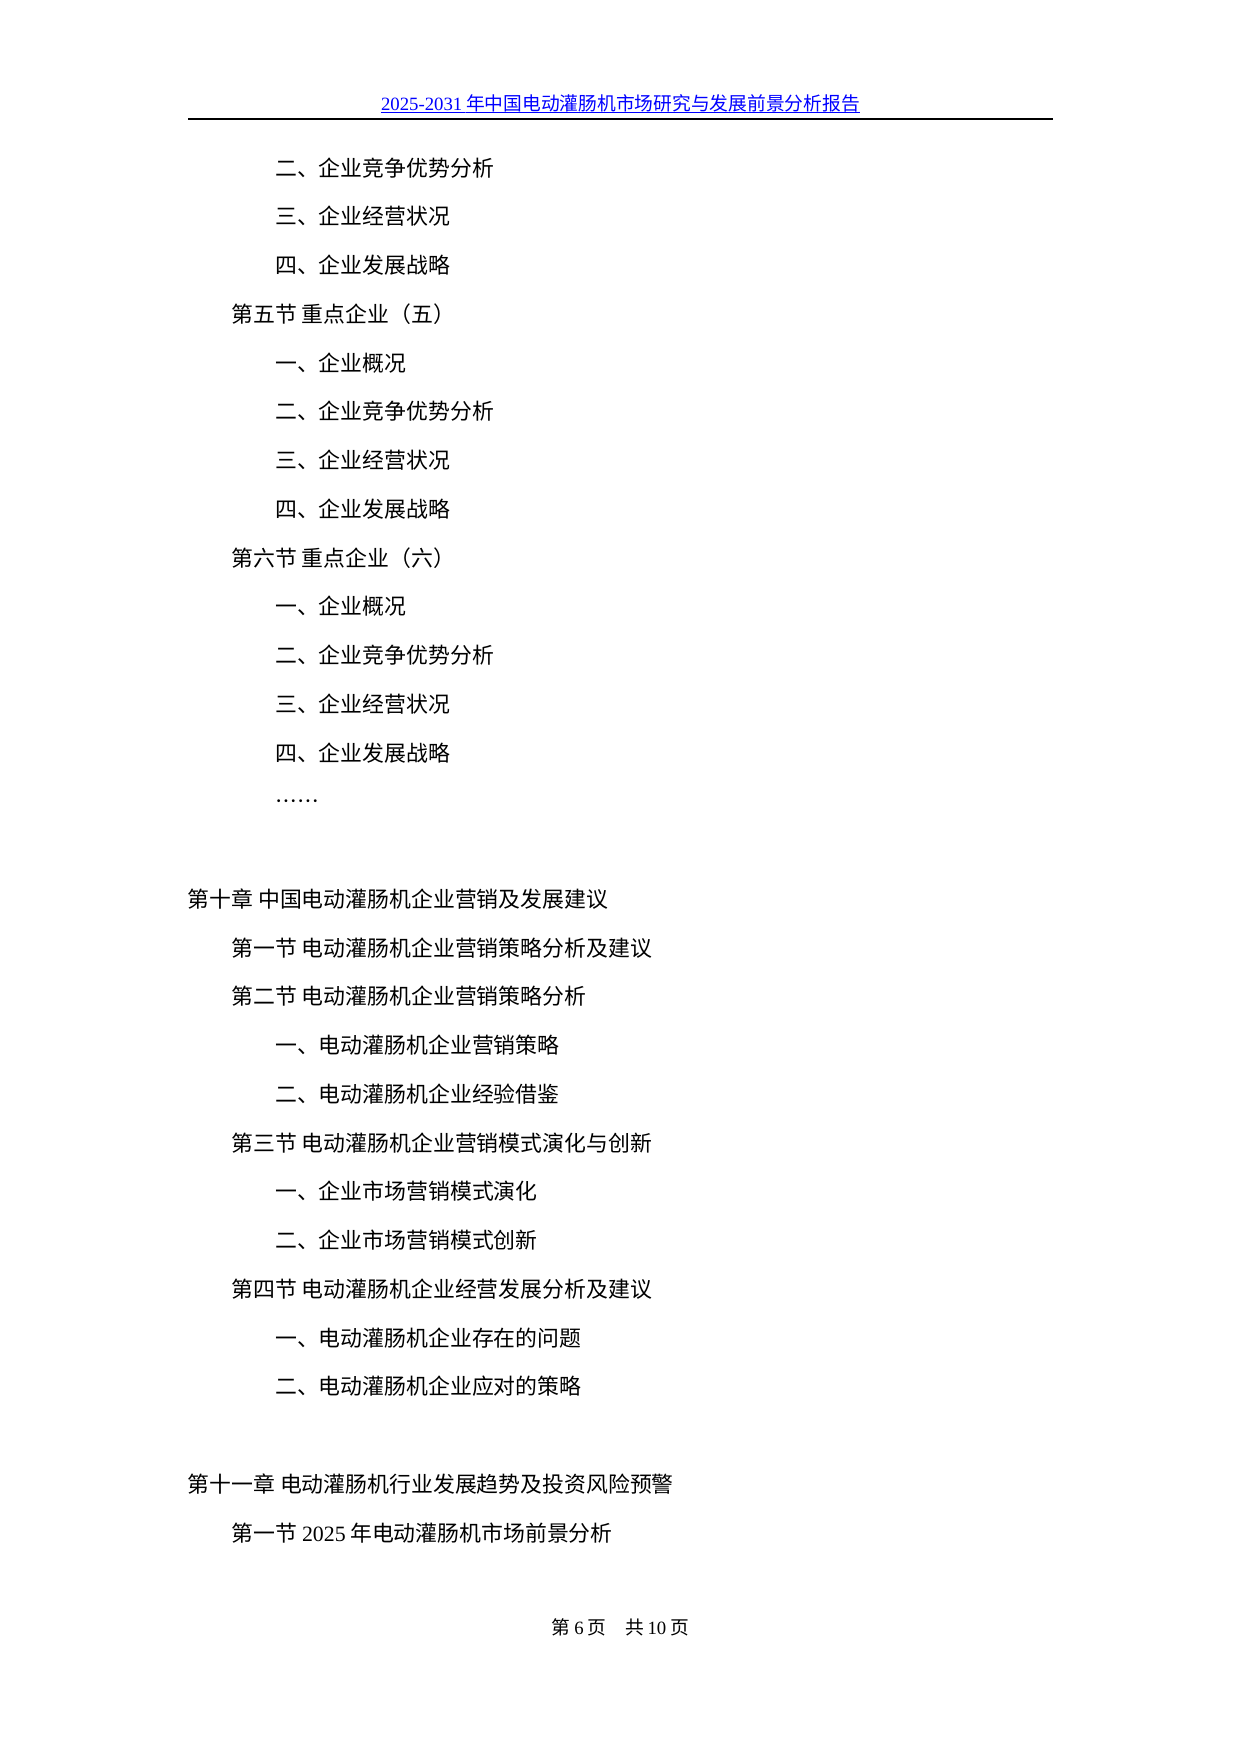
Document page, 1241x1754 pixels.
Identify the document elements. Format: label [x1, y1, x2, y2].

text [187, 150, 1053, 1548]
